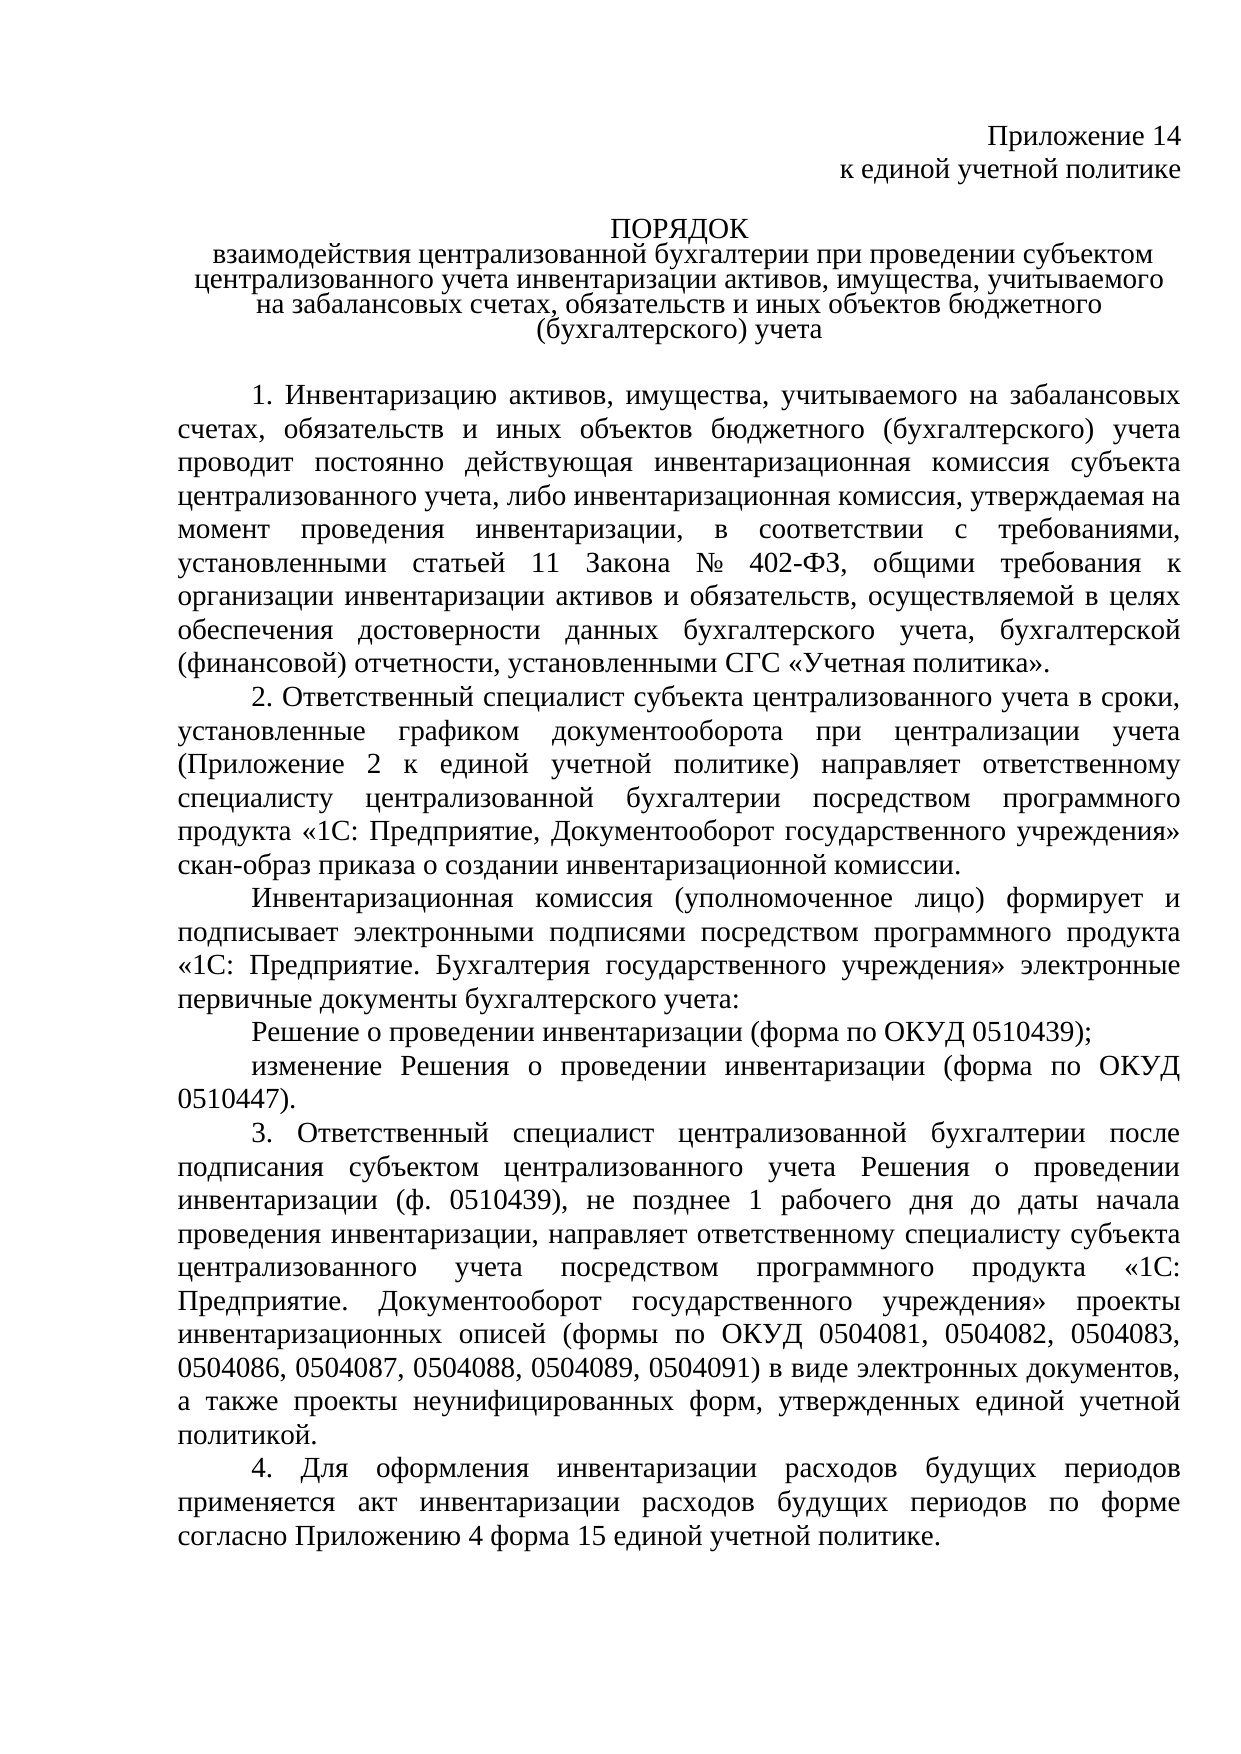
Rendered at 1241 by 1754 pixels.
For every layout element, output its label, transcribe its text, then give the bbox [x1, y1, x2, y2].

text ПОРЯДОК [177, 219, 695, 244]
text 4. Для оформления инвентаризации расходов будущих периодов применяется акт инвентаризации расходов будущих периодов по форме согласно Приложению 4 форма 15 единой учетной политике. [177, 1451, 1181, 1551]
text Инвентаризационная комиссия (уполномоченное лицо) формирует и подписывает электронными подписями посредством программного продукта «1С: Предприятие. Бухгалтерия государственного учреждения» электронные первичные документы бухгалтерского учета: [177, 880, 1181, 1014]
text Приложение 14 [177, 118, 1181, 152]
text взаимодействия централизованной бухгалтерии при проведении субъектом централизованного учета инвентаризации активов, имущества, учитываемого на забалансовых счетах, обязательств и иных объектов бюджетного (бухгалтерского) учета [177, 244, 1181, 344]
text изменение Решения о проведении инвентаризации (форма по ОКУД 0510447). [177, 1048, 1181, 1115]
text к единой учетной политике [177, 152, 1181, 185]
text 1. Инвентаризацию активов, имущества, учитываемого на забалансовых счетах, обязательств и иных объектов бюджетного (бухгалтерского) учета проводит постоянно действующая инвентаризационная комиссия субъекта централизованного учета, либо инвентаризационная комиссия, утверждаемая на момент проведения инвентаризации, в соответствии с требованиями, установленными статьей 11 Закона № 402-ФЗ, общими требования к организации инвентаризации активов и обязательств, осуществляемой в целях обеспечения достоверности данных бухгалтерского учета, бухгалтерской (финансовой) отчетности, установленными СГС «Учетная политика». [177, 377, 1181, 579]
text ПОРЯДОК [705, 219, 1181, 244]
text Решение о проведении инвентаризации (форма по ОКУД 0510439); [177, 1014, 1181, 1048]
text 2. Ответственный специалист субъекта централизованного учета в сроки, установленные графиком документооборота при централизации учета (Приложение 2 к единой учетной политике) направляет ответственному специалисту централизованной бухгалтерии посредством программного продукта «1С: Предприятие, Документооборот государственного учреждения» скан-образ приказа о создании инвентаризационной комиссии. [177, 679, 1181, 880]
text 3. Ответственный специалист централизованной бухгалтерии после подписания субъектом централизованного учета Решения о проведении инвентаризации (ф. 0510439), не позднее 1 рабочего дня до даты начала проведения инвентаризации, направляет ответственному специалисту субъекта централизованного учета посредством программного продукта «1С: Предприятие. Документооборот государственного учреждения» проекты инвентаризационных описей (формы по ОКУД 0504081, 0504082, 0504083, 0504086, 0504087, 0504088, 0504089, 0504091) в виде электронных документов, а также проекты неунифицированных форм, утвержденных единой учетной политикой. [177, 1115, 1181, 1451]
